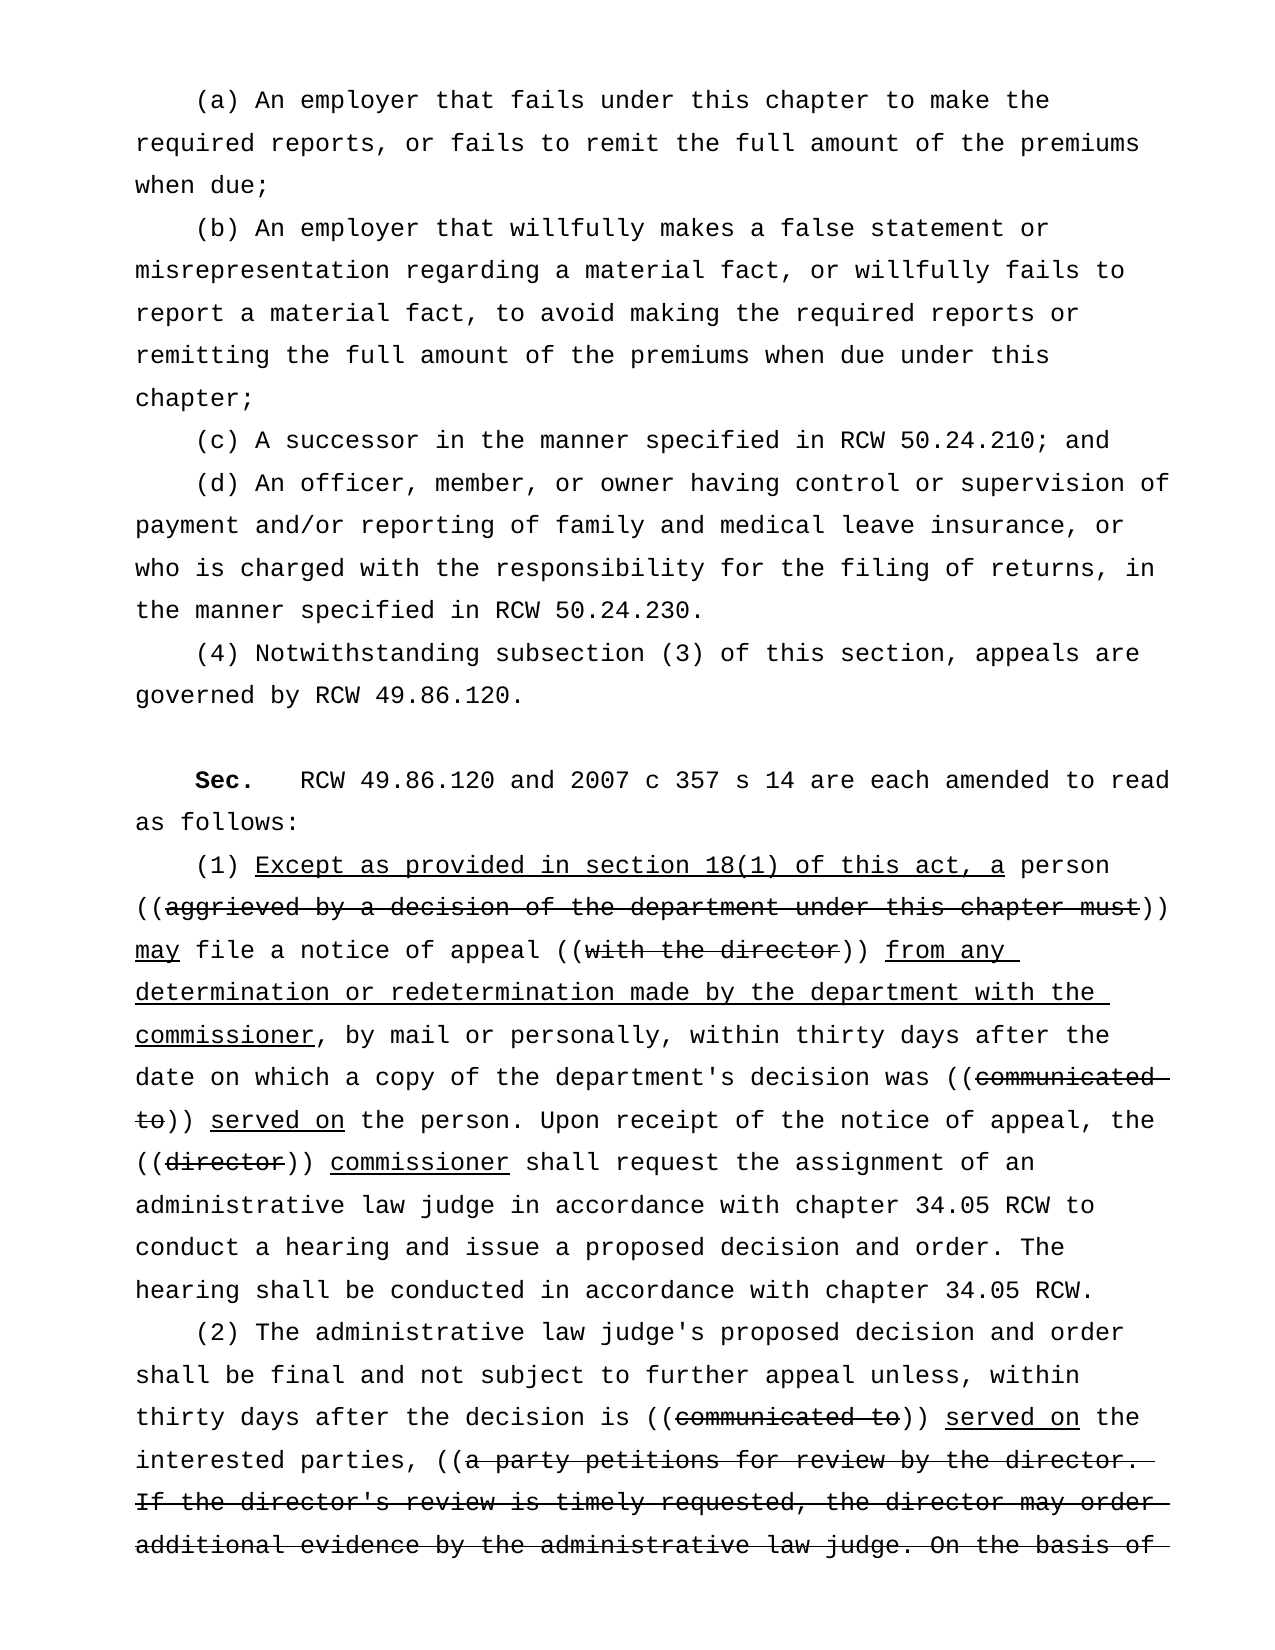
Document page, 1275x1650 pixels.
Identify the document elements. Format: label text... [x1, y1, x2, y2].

text (c) A successor in the manner specified in RCW 50.24.210; and [135, 415, 1170, 457]
text (b) An employer that willfully makes a false statement or misrepresentation regarding a material fact, or willfully fails to report a material fact, to avoid making the required reports or remitting the full amount of the premiums when due under this chapter; [135, 202, 1170, 415]
text Sec. RCW 49.86.120 and 2007 c 357 s 14 are each amended to read as follows: [135, 754, 1170, 839]
text (4) Notwithstanding subsection (3) of this section, appeals are governed by RCW 49.86.120. [135, 627, 1170, 712]
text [135, 1505, 1170, 1546]
text (1) Except as provided in section 18(1) of this act, a person ((aggrieved by a decision of the department under this chapter must)) may file a notice of appeal ((with the director)) from any determination or redetermination made by the department with the commissioner, by mail or personally, within thirty days after the date on which a copy of the department's decision was ((communicated to)) served on the person. Upon receipt of the notice of appeal, the ((director)) commissioner shall request the assignment of an administrative law judge in accordance with chapter 34.05 RCW to conduct a hearing and issue a proposed decision and order. The hearing shall be conducted in accordance with chapter 34.05 RCW. [135, 839, 1170, 1307]
text (d) An officer, member, or owner having control or supervision of payment and/or reporting of family and medical leave insurance, or who is charged with the responsibility for the filing of returns, in the manner specified in RCW 50.24.230. [135, 457, 1170, 627]
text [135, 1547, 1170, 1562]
text (a) An employer that fails under this chapter to make the required reports, or fails to remit the full amount of the premiums when due; [135, 75, 1170, 202]
